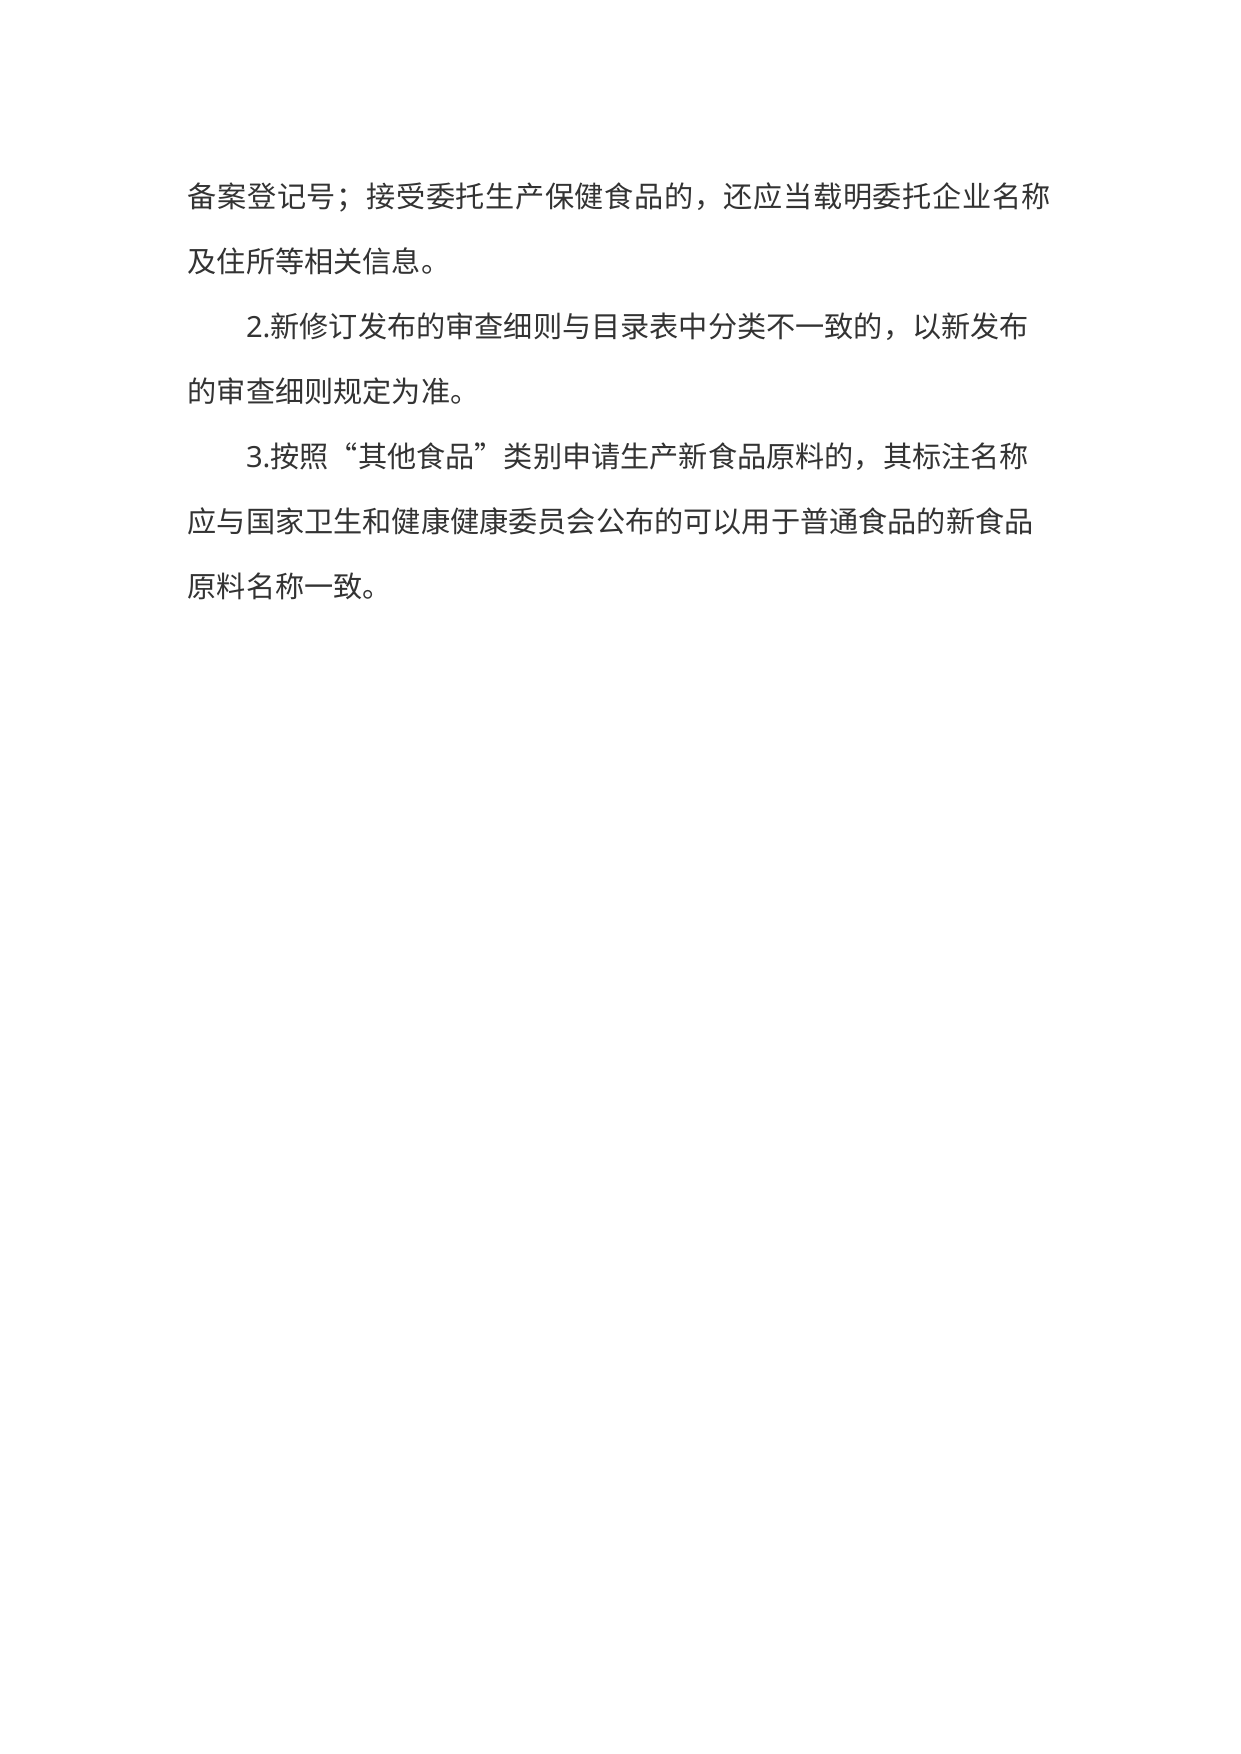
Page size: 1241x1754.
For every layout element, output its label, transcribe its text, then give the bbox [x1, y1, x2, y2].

text 3.按照“其他食品”类别申请生产新食品原料的，其标注名称应与国家卫生和健康健康委员会公布的可以用于普通食品的新食品原料名称一致。 [187, 422, 1053, 617]
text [187, 162, 1053, 292]
text 2.新修订发布的审查细则与目录表中分类不一致的，以新发布的审查细则规定为准。 [187, 292, 1053, 422]
